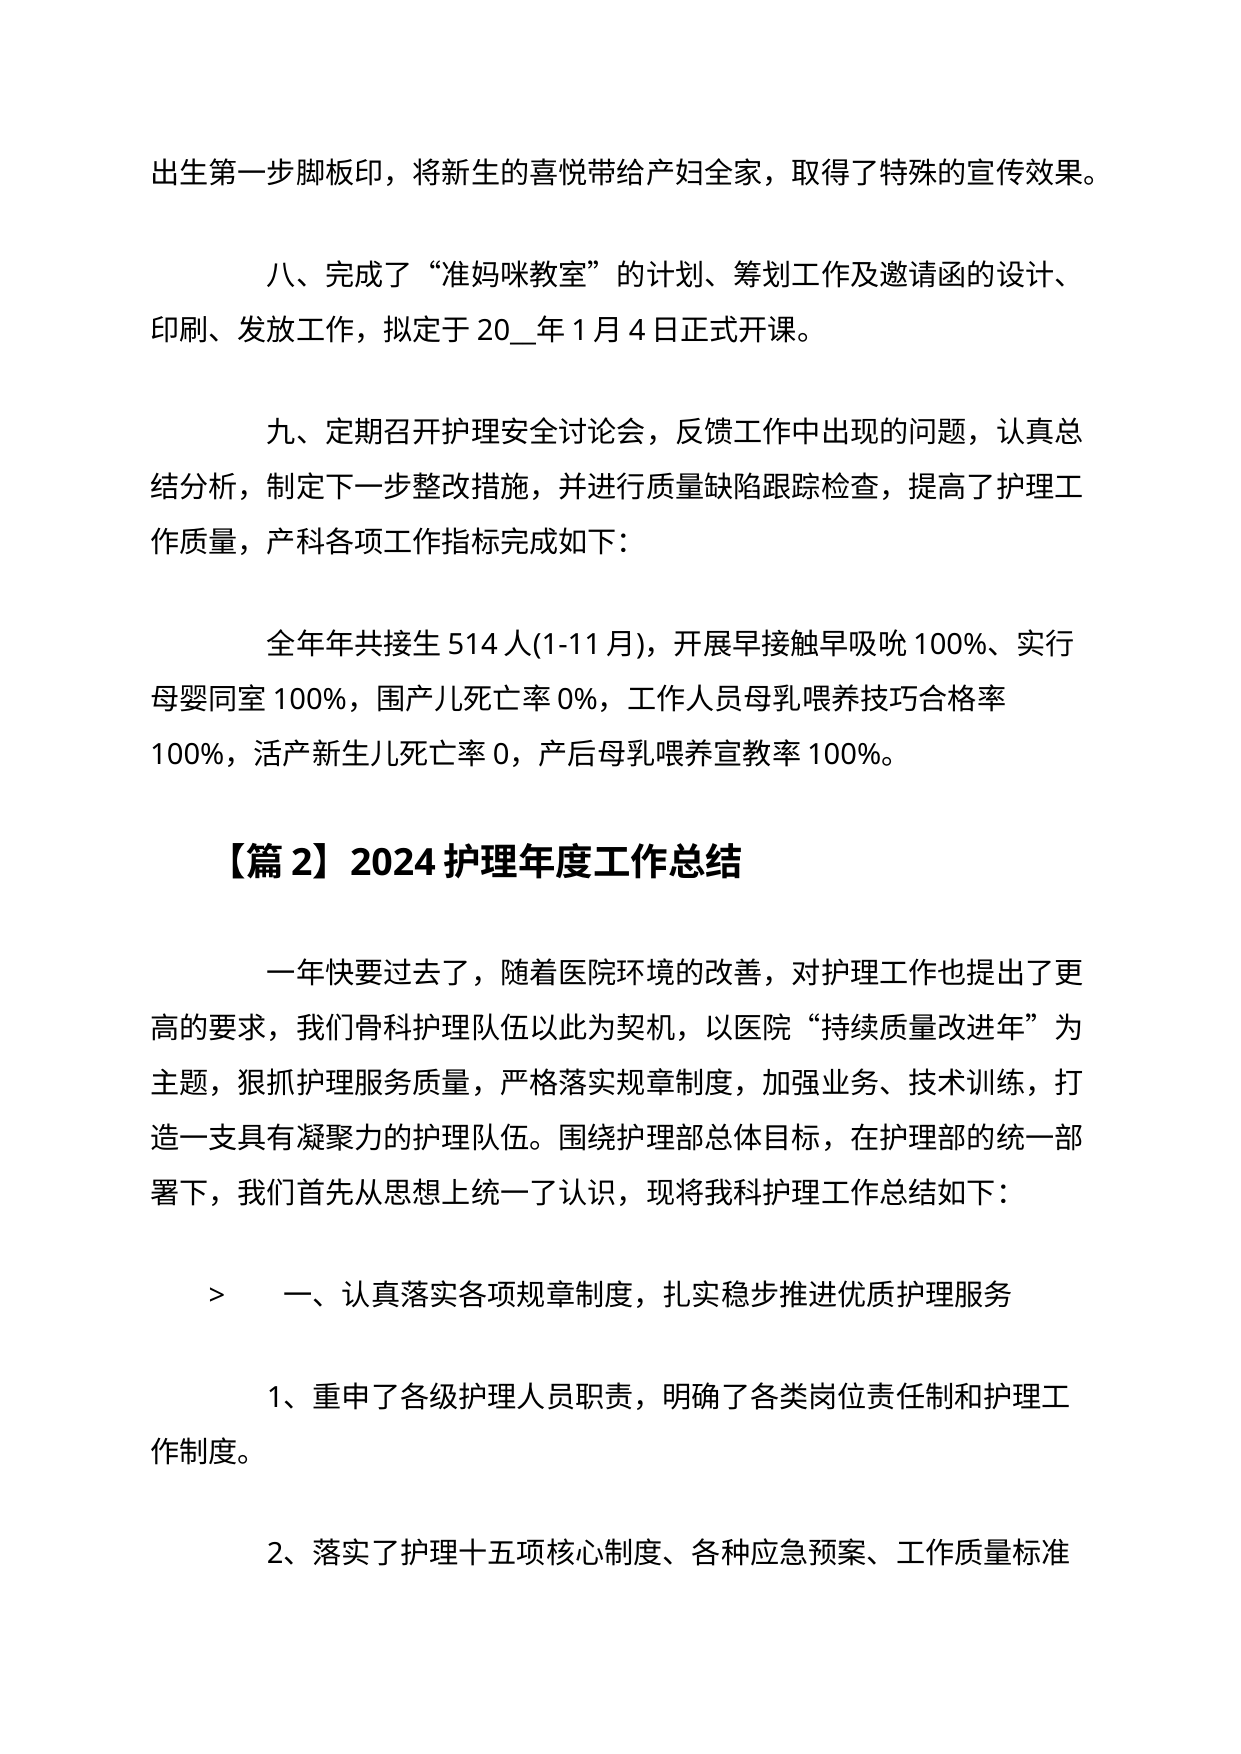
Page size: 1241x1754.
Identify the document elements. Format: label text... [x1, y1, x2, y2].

text 1、重申了各级护理人员职责，明确了各类岗位责任制和护理工作制度。 [150, 1373, 1090, 1470]
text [150, 1530, 1090, 1572]
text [150, 150, 1090, 192]
text 全年年共接生514人(1-11月)，开展早接触早吸吮100%、实行母婴同室100%，围产儿死亡率0%，工作人员母乳喂养技巧合格率100%，活产新生儿死亡率0，产后母乳喂养宣教率100%。 [150, 620, 1090, 773]
text 一年快要过去了，随着医院环境的改善，对护理工作也提出了更高的要求，我们骨科护理队伍以此为契机，以医院“持续质量改进年”为主题，狠抓护理服务质量，严格落实规章制度，加强业务、技术训练，打造一支具有凝聚力的护理队伍。围绕护理部总体目标，在护理部的统一部署下，我们首先从思想上统一了认识，现将我科护理工作总结如下： [150, 950, 1090, 1212]
text > 一、认真落实各项规章制度，扎实稳步推进优质护理服务 [150, 1271, 1090, 1313]
text 八、完成了“准妈咪教室”的计划、筹划工作及邀请函的设计、印刷、发放工作，拟定于20__年1月4日正式开课。 [150, 252, 1090, 349]
text 【篇2】2024护理年度工作总结 [150, 832, 1090, 887]
text 九、定期召开护理安全讨论会，反馈工作中出现的问题，认真总结分析，制定下一步整改措施，并进行质量缺陷跟踪检查，提高了护理工作质量，产科各项工作指标完成如下： [150, 409, 1090, 561]
